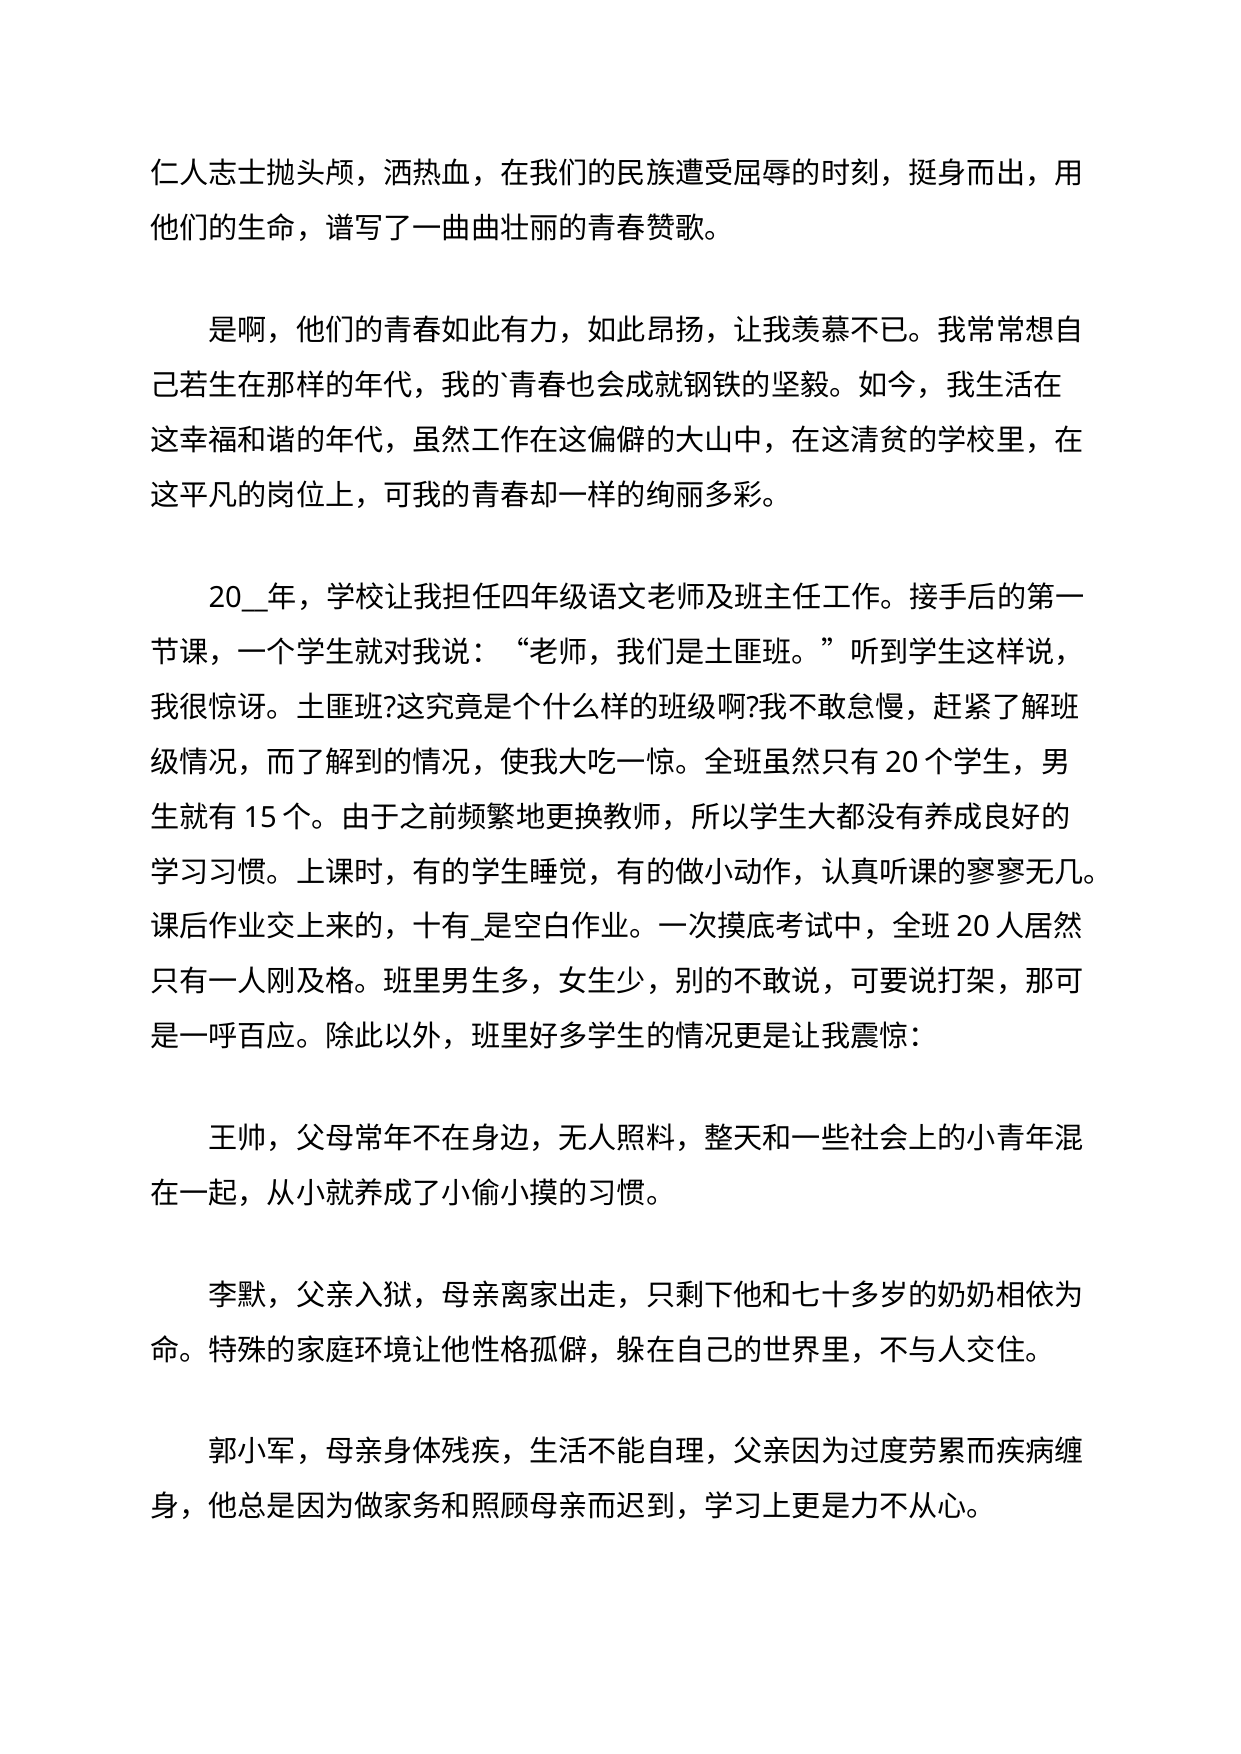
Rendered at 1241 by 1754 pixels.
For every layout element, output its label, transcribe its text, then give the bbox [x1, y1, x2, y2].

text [150, 150, 1090, 247]
text 王帅，父母常年不在身边，无人照料，整天和一些社会上的小青年混在一起，从小就养成了小偷小摸的习惯。 [150, 1115, 1090, 1212]
text 20__年，学校让我担任四年级语文老师及班主任工作。接手后的第一节课，一个学生就对我说：“老师，我们是土匪班。”听到学生这样说，我很惊讶。土匪班?这究竟是个什么样的班级啊?我不敢怠慢，赶紧了解班级情况，而了解到的情况，使我大吃一惊。全班虽然只有20个学生，男生就有15个。由于之前频繁地更换教师，所以学生大都没有养成良好的学习习惯。上课时，有的学生睡觉，有的做小动作，认真听课的寥寥无几。课后作业交上来的，十有_是空白作业。一次摸底考试中，全班20人居然只有一人刚及格。班里男生多，女生少，别的不敢说，可要说打架，那可是一呼百应。除此以外，班里好多学生的情况更是让我震惊： [150, 573, 1090, 1055]
text 是啊，他们的青春如此有力，如此昂扬，让我羡慕不已。我常常想自己若生在那样的年代，我的`青春也会成就钢铁的坚毅。如今，我生活在这幸福和谐的年代，虽然工作在这偏僻的大山中，在这清贫的学校里，在这平凡的岗位上，可我的青春却一样的绚丽多彩。 [150, 307, 1090, 514]
text 李默，父亲入狱，母亲离家出走，只剩下他和七十多岁的奶奶相依为命。特殊的家庭环境让他性格孤僻，躲在自己的世界里，不与人交住。 [150, 1271, 1090, 1368]
text 郭小军，母亲身体残疾，生活不能自理，父亲因为过度劳累而疾病缠身，他总是因为做家务和照顾母亲而迟到，学习上更是力不从心。 [150, 1428, 1090, 1525]
